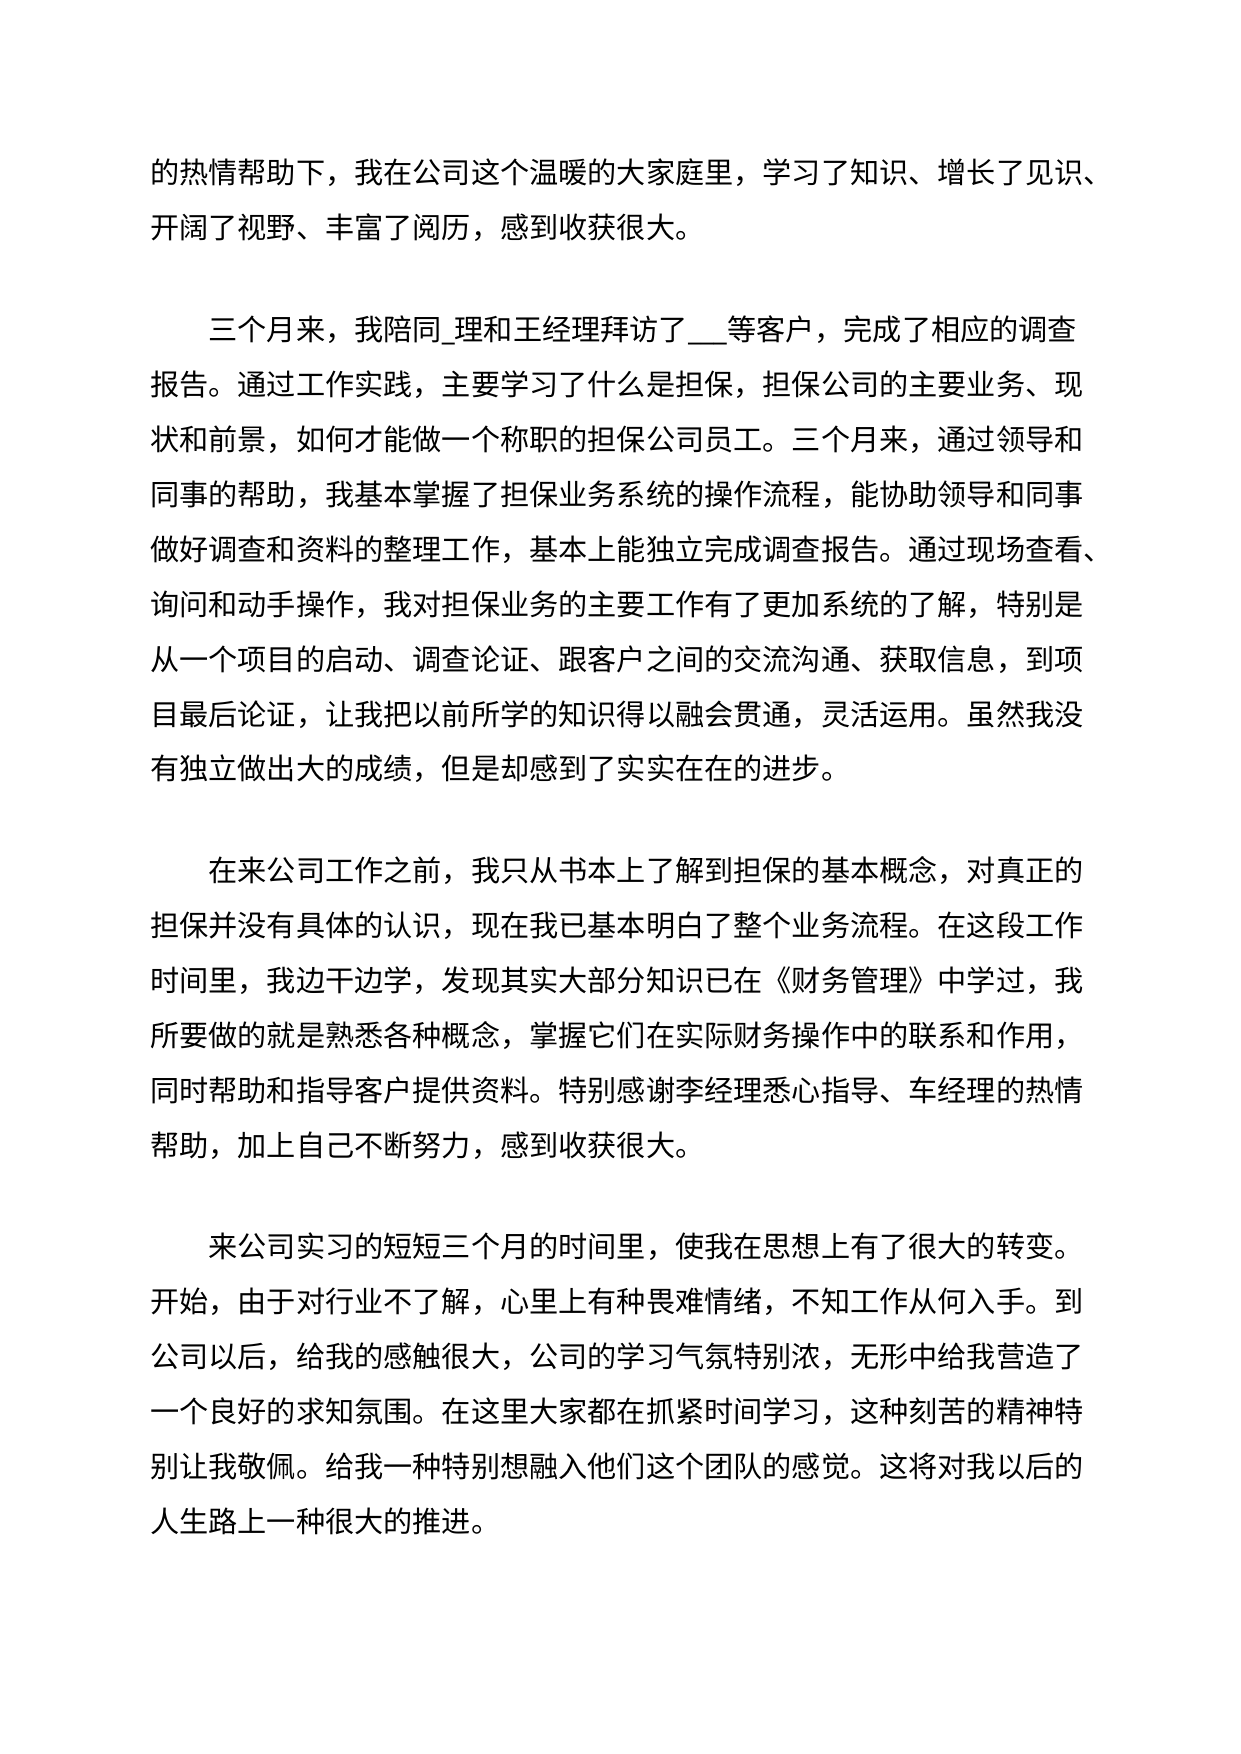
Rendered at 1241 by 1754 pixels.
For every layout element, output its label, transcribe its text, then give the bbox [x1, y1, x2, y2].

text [150, 150, 1090, 247]
text 在来公司工作之前，我只从书本上了解到担保的基本概念，对真正的担保并没有具体的认识，现在我已基本明白了整个业务流程。在这段工作时间里，我边干边学，发现其实大部分知识已在《财务管理》中学过，我所要做的就是熟悉各种概念，掌握它们在实际财务操作中的联系和作用，同时帮助和指导客户提供资料。特别感谢李经理悉心指导、车经理的热情帮助，加上自己不断努力，感到收获很大。 [150, 848, 1090, 1164]
text 三个月来，我陪同_理和王经理拜访了___等客户，完成了相应的调查报告。通过工作实践，主要学习了什么是担保，担保公司的主要业务、现状和前景，如何才能做一个称职的担保公司员工。三个月来，通过领导和同事的帮助，我基本掌握了担保业务系统的操作流程，能协助领导和同事做好调查和资料的整理工作，基本上能独立完成调查报告。通过现场查看、询问和动手操作，我对担保业务的主要工作有了更加系统的了解，特别是从一个项目的启动、调查论证、跟客户之间的交流沟通、获取信息，到项目最后论证，让我把以前所学的知识得以融会贯通，灵活运用。虽然我没有独立做出大的成绩，但是却感到了实实在在的进步。 [150, 307, 1090, 788]
text 来公司实习的短短三个月的时间里，使我在思想上有了很大的转变。开始，由于对行业不了解，心里上有种畏难情绪，不知工作从何入手。到公司以后，给我的感触很大，公司的学习气氛特别浓，无形中给我营造了一个良好的求知氛围。在这里大家都在抓紧时间学习，这种刻苦的精神特别让我敬佩。给我一种特别想融入他们这个团队的感觉。这将对我以后的人生路上一种很大的推进。 [150, 1224, 1090, 1541]
